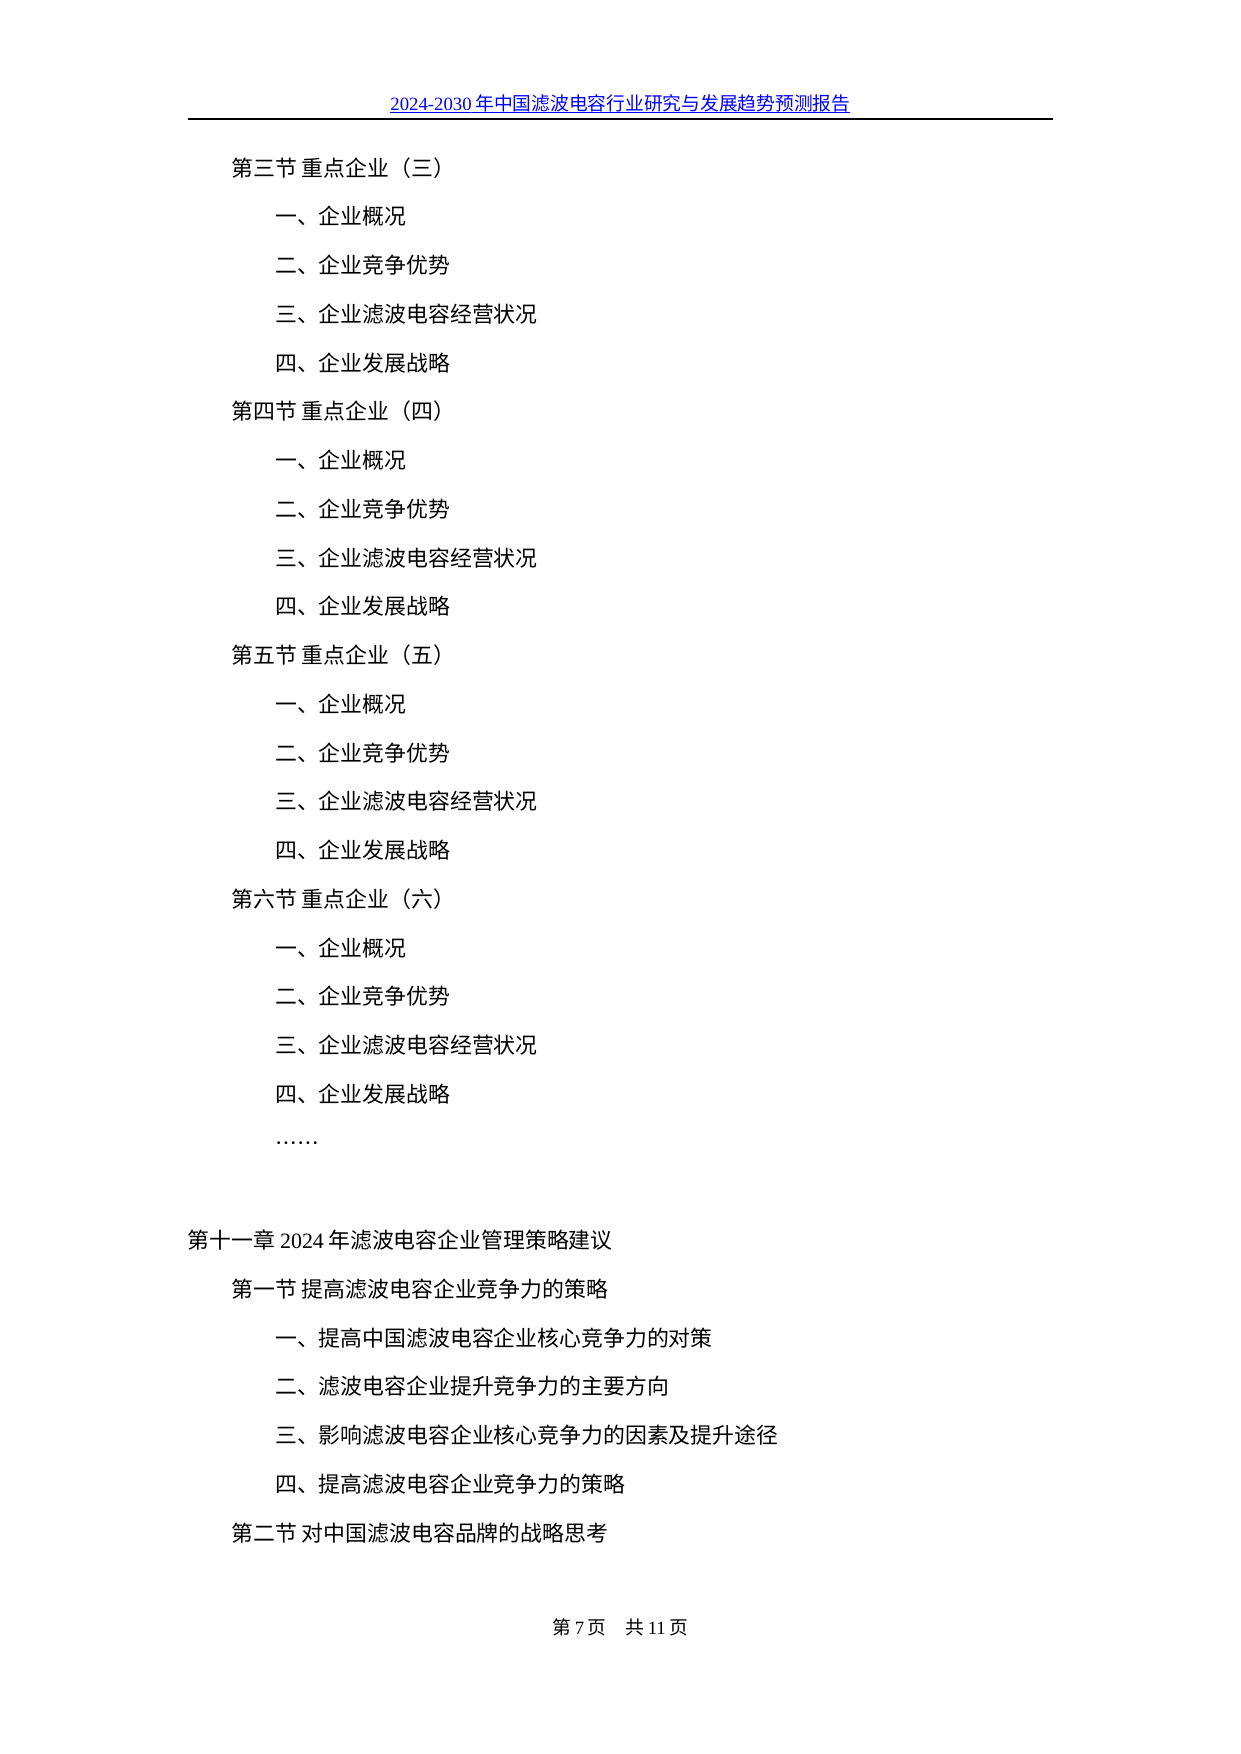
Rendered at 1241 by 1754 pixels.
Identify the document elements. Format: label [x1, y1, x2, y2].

text [187, 150, 1053, 1548]
